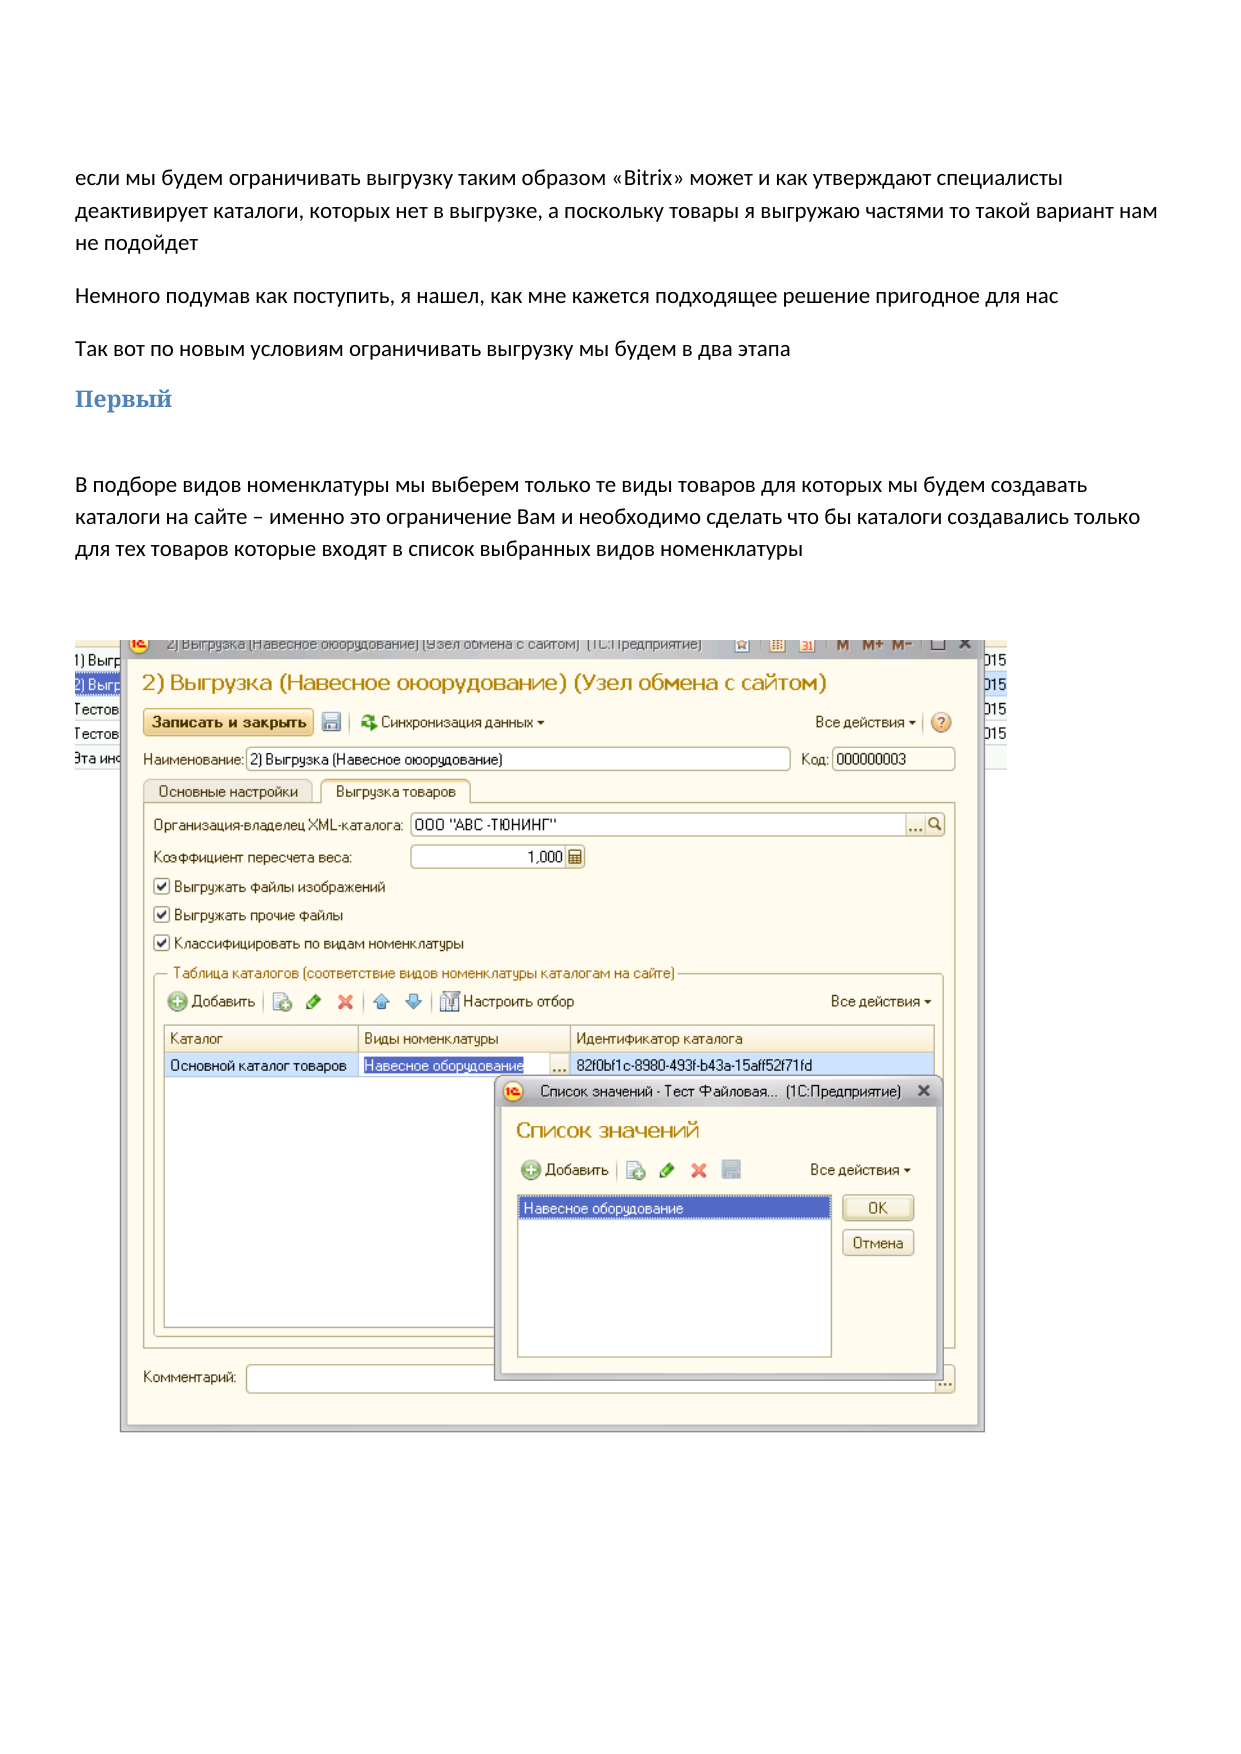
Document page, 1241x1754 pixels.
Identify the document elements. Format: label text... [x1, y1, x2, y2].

text Немного подумав как поступить, я нашел, как мне кажется подходящее решение пригодное для нас [75, 281, 1165, 309]
text В подборе видов номенклатуры мы выберем только те виды товаров для которых мы будем создавать каталоги на сайте – именно это ограничение Вам и необходимо сделать что бы каталоги создавались только для тех товаров которые входят в список выбранных видов номенклатуры [75, 470, 1165, 563]
text если мы будем ограничивать выгрузку таким образом «Bitrix» может и как утверждают специалисты деактивирует каталоги, которых нет в выгрузке, а поскольку товары я выгружаю частями то такой вариант нам не подойдет [75, 163, 1165, 256]
subtitle Первый [75, 387, 1165, 413]
text Так вот по новым условиям ограничивать выгрузку мы будем в два этапа [75, 334, 1165, 362]
picture [75, 640, 1007, 1453]
